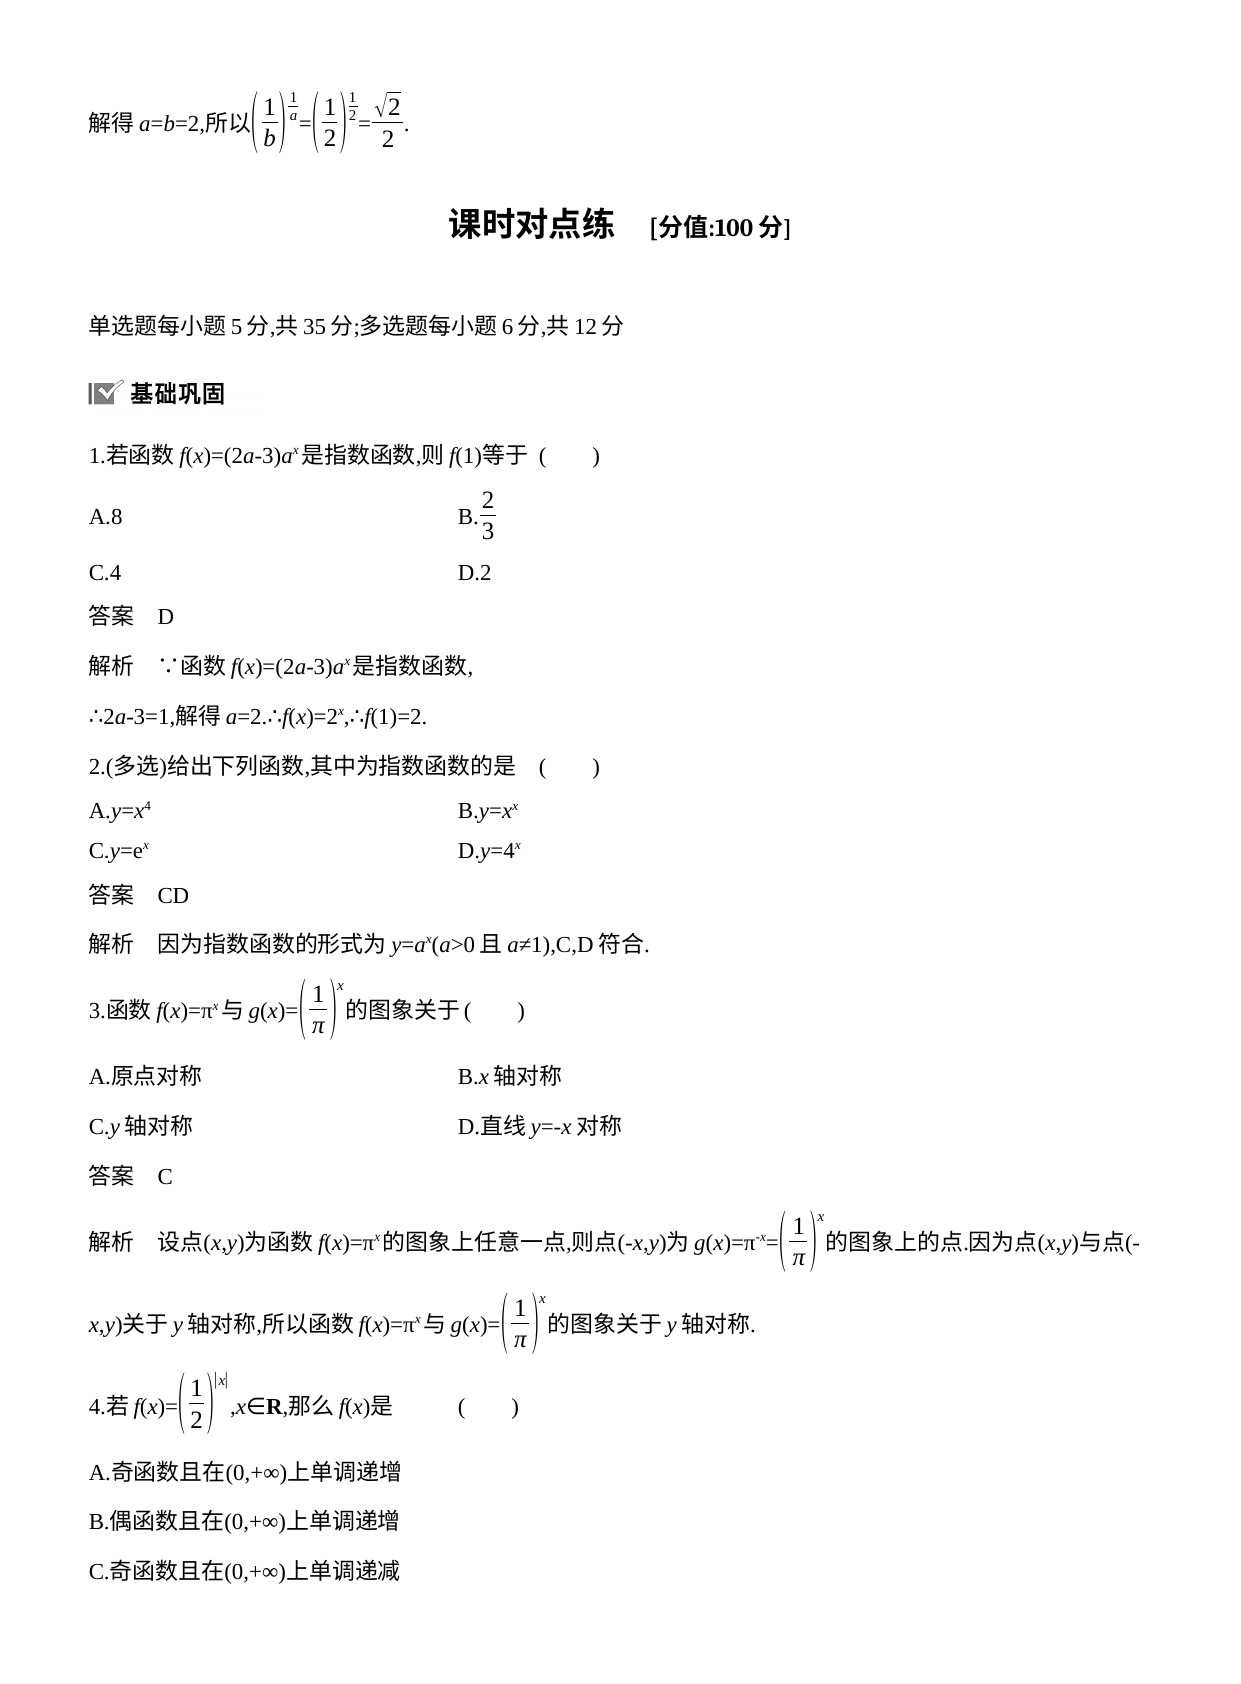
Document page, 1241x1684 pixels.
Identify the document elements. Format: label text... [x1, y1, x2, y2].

text 解得a=b=2,所以==. [88, 88, 1152, 154]
text 4.若f(x)=,x∈R,那么f(x)是 ( ) [88, 1372, 1152, 1437]
text 答案 CD [88, 877, 1152, 910]
picture [88, 357, 266, 423]
subtitle 课时对点练 [分值:100分] [88, 198, 1152, 246]
text A.原点对称 B.x轴对称 [88, 1058, 1152, 1091]
text 单选题每小题5分,共35分;多选题每小题6分,共12分 [88, 308, 1152, 341]
text 3.函数f(x)=πx与g(x)=的图象关于 ( ) [88, 976, 1152, 1042]
text B.偶函数且在(0,+∞)上单调递增 [88, 1503, 1152, 1536]
text 解析 ∵函数f(x)=(2a-3)ax是指数函数, [88, 648, 1152, 681]
text 解析 设点(x,y)为函数f(x)=πx的图象上任意一点,则点(-x,y)为g(x)=π-x=的图象上的点.因为点(x,y)与点(-x,y)关于y轴对称,所以函数f(x)=πx与g(x)=的图象关于y轴对称. [88, 1208, 1152, 1355]
text 1.若函数f(x)=(2a-3)ax是指数函数,则f(1)等于 ( ) [88, 437, 1152, 470]
text A.8 B. [88, 487, 1152, 546]
text C.y轴对称 D.直线y=-x对称 [88, 1108, 1152, 1141]
text C.y=ex D.y=4x [88, 837, 1152, 863]
text C.奇函数且在(0,+∞)上单调递减 [88, 1553, 1152, 1586]
text 答案 D [88, 598, 1152, 631]
text ∴2a-3=1,解得a=2.∴f(x)=2x,∴f(1)=2. [88, 698, 1152, 731]
text A.奇函数且在(0,+∞)上单调递增 [88, 1453, 1152, 1487]
text C.4 D.2 [88, 559, 1152, 585]
text 2.(多选)给出下列函数,其中为指数函数的是 ( ) [88, 748, 1152, 781]
text 解析 因为指数函数的形式为y=ax(a>0且a≠1),C,D符合. [88, 926, 1152, 959]
text 答案 C [88, 1158, 1152, 1191]
text A.y=x4 B.y=xx [88, 798, 1152, 824]
